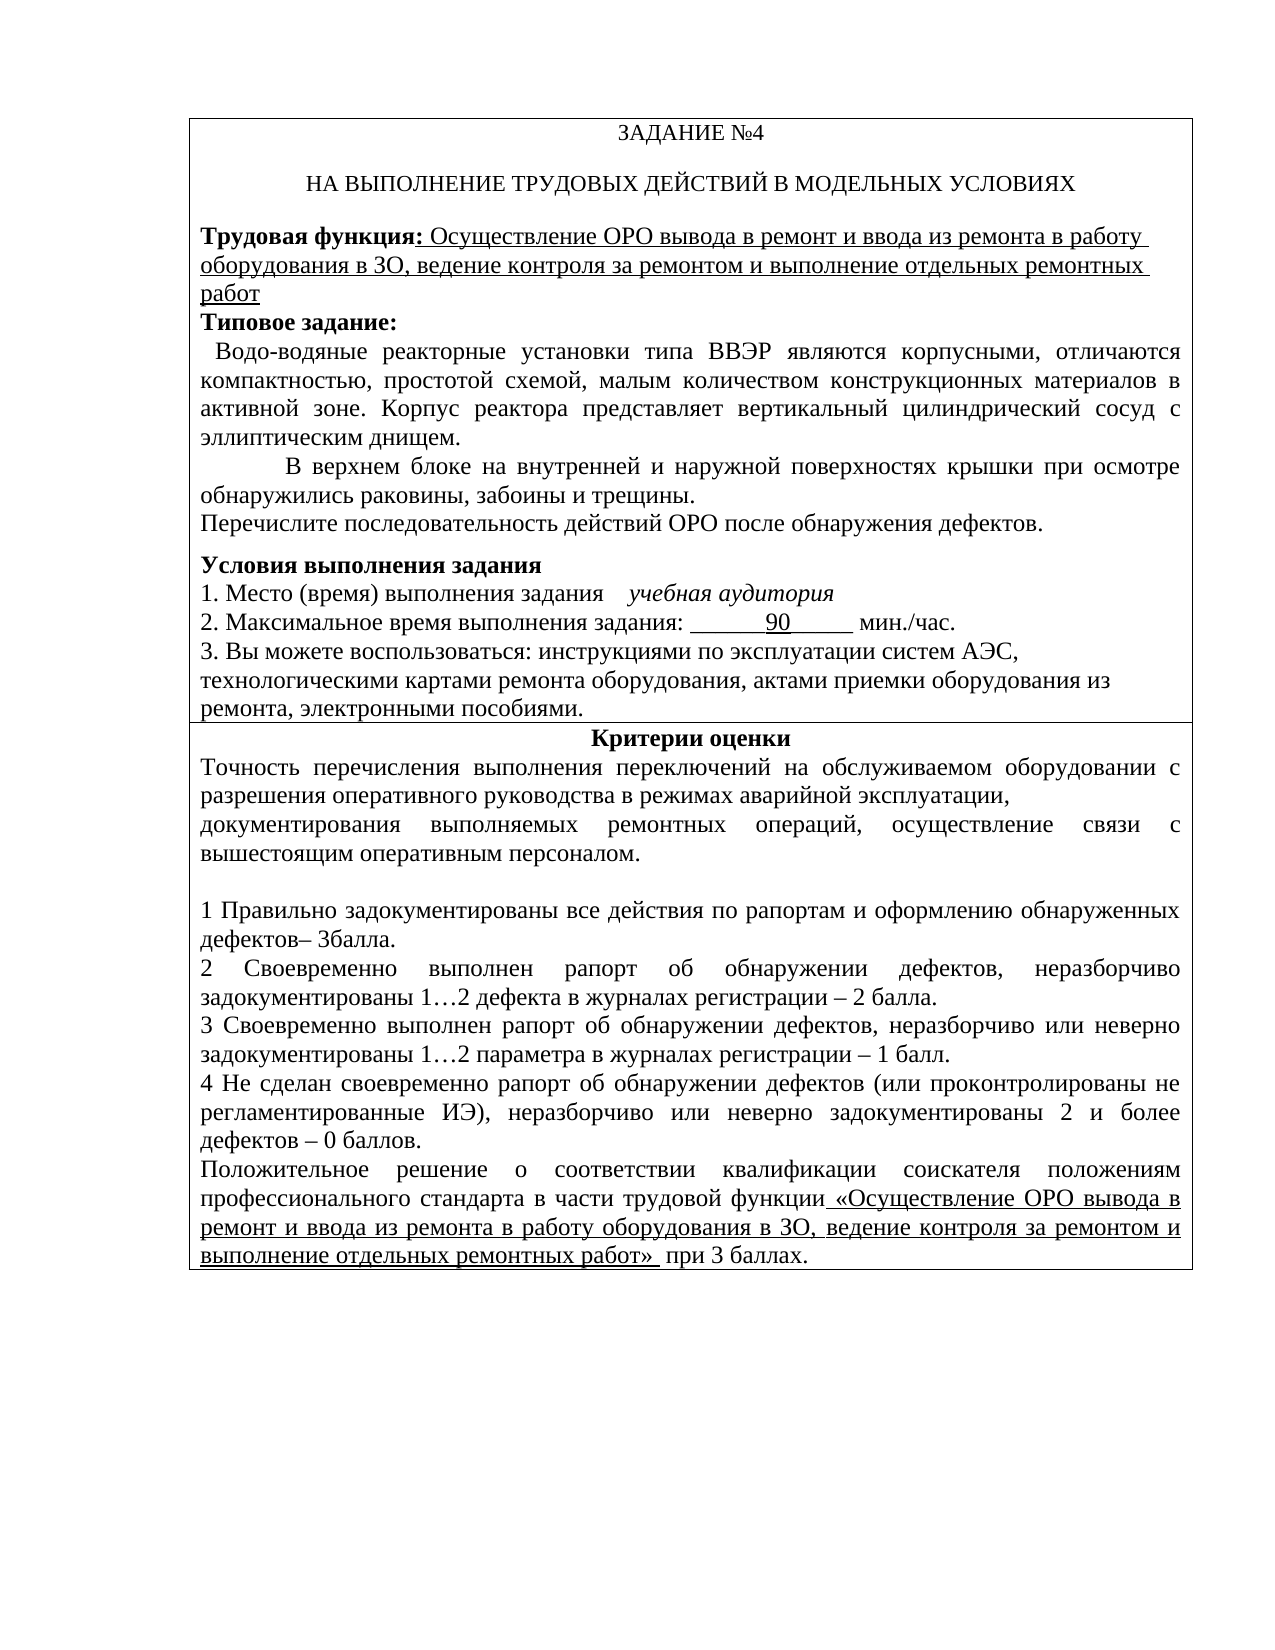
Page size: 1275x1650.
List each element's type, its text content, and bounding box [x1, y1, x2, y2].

table_cell Критерии оценки Точность перечисления выполнения переключений на обслуживаемом оборудовании с разрешения оперативного руководства в режимах аварийной эксплуатации, документирования выполняемых ремонтных операций, осуществление связи с вышестоящим оперативным персоналом. 1 Правильно задокументированы все действия по рапортам и оформлению обнаруженных дефектов– 3балла. 2 Своевременно выполнен рапорт об обнаружении дефектов, неразборчиво задокументированы 1…2 дефекта в журналах регистрации – 2 балла. 3 Своевременно выполнен рапорт об обнаружении дефектов, неразборчиво или неверно задокументированы 1…2 параметра в журналах регистрации – 1 балл. 4 Не сделан своевременно рапорт об обнаружении дефектов (или проконтролированы не регламентированные ИЭ), неразборчиво или неверно задокументированы 2 и более дефектов – 0 баллов. Положительное решение о соответствии квалификации соискателя положениям профессионального стандарта в части трудовой функции «Осуществление ОРО вывода в ремонт и ввода из ремонта в работу оборудования в ЗО, ведение контроля за ремонтом и выполнение отдельных ремонтных работ» при 3 баллах. [190, 723, 1192, 1269]
table_header ЗАДАНИЕ №4 НА ВЫПОЛНЕНИЕ ТРУДОВЫХ ДЕЙСТВИЙ В МОДЕЛЬНЫХ УСЛОВИЯХ Трудовая функция: Осуществление ОРО вывода в ремонт и ввода из ремонта в работу оборудования в ЗО, ведение контроля за ремонтом и выполнение отдельных ремонтных работ Типовое задание: Водо-водяные реакторные установки типа ВВЭР являются корпусными, отличаются компактностью, простотой схемой, малым количеством конструкционных материалов в активной зоне. Корпус реактора представляет вертикальный цилиндрический сосуд с эллиптическим днищем. В верхнем блоке на внутренней и наружной поверхностях крышки при осмотре обнаружились раковины, забоины и трещины. Перечислите последовательность действий ОРО после обнаружения дефектов. Условия выполнения задания 1. Место (время) выполнения задания учебная аудитория 2. Максимальное время выполнения задания: ______90_____ мин./час. 3. Вы можете воспользоваться: инструкциями по эксплуатации систем АЭС, технологическими картами ремонта оборудования, актами приемки оборудования из ремонта, электронными пособиями. [190, 119, 1192, 722]
